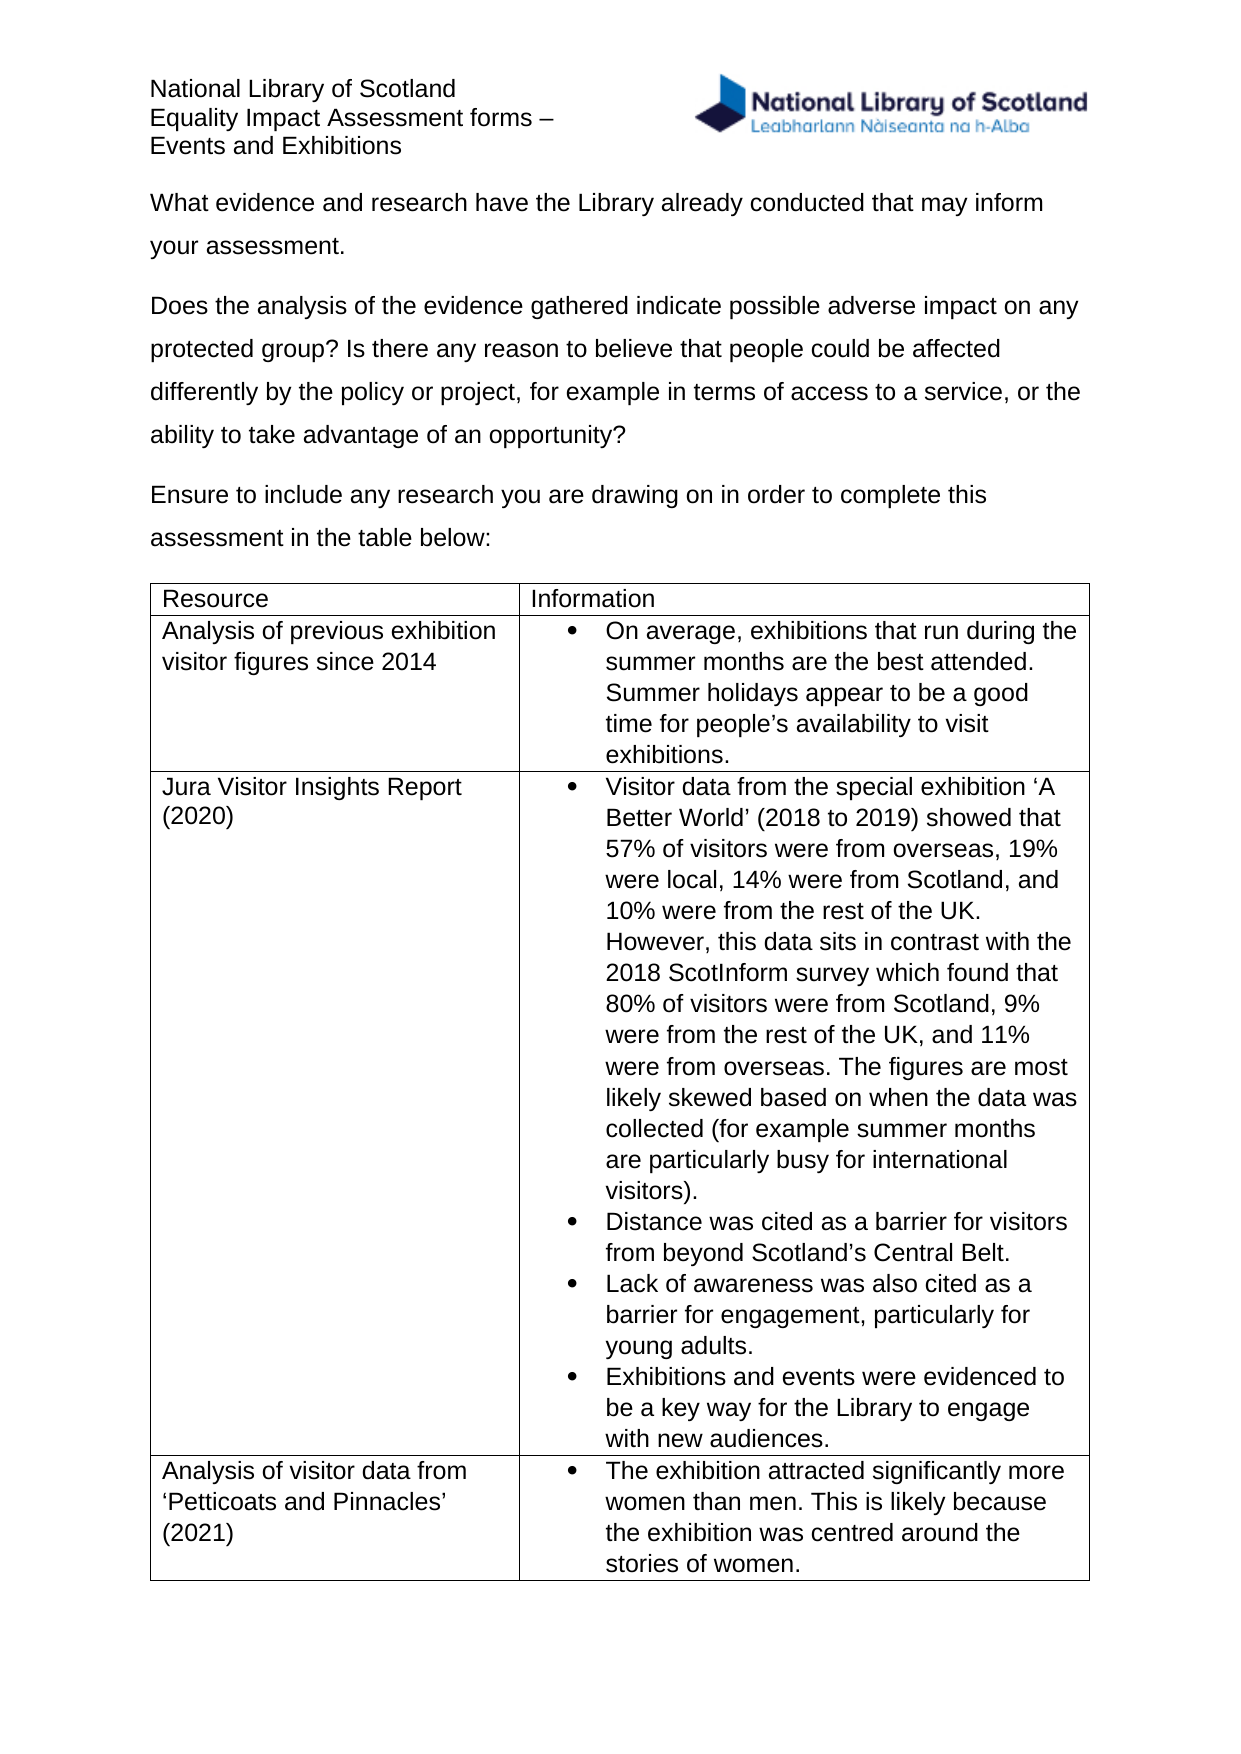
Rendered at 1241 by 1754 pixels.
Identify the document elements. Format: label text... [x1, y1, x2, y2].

table_header Resource [151, 584, 519, 615]
text Does the analysis of the evidence gathered indicate possible adverse impact on any protected group? Is there any reason to believe that people could be affected differently by the policy or project, for example in terms of access to a service, or the ability to take advantage of an opportunity? [150, 291, 1090, 449]
table_cell Jura Visitor Insights Report (2020) [151, 772, 519, 1455]
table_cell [520, 1456, 1089, 1580]
table_header Information [520, 584, 1089, 615]
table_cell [151, 1456, 519, 1580]
picture [694, 73, 1088, 134]
table_cell On average, exhibitions that run during the summer months are the best attended. Summer holidays appear to be a good time for people’s availability to visit exhibitions. [520, 616, 1089, 771]
table_cell Analysis of previous exhibition visitor figures since 2014 [151, 616, 519, 771]
text What evidence and research have the Library already conducted that may inform your assessment. [150, 188, 1090, 260]
table_cell Visitor data from the special exhibition ‘A Better World’ (2018 to 2019) showed that 57% of visitors were from overseas, 19% were local, 14% were from Scotland, and 10% were from the rest of the UK. However, this data sits in contrast with the 2018 ScotInform survey which found that 80% of visitors were from Scotland, 9% were from the rest of the UK, and 11% were from overseas. The figures are most likely skewed based on when the data was collected (for example summer months are particularly busy for international visitors). Distance was cited as a barrier for visitors from beyond Scotland’s Central Belt. Lack of awareness was also cited as a barrier for engagement, particularly for young adults. Exhibitions and events were evidenced to be a key way for the Library to engage with new audiences. [520, 772, 1089, 1455]
text Ensure to include any research you are drawing on in order to complete this assessment in the table below: [150, 480, 1090, 552]
